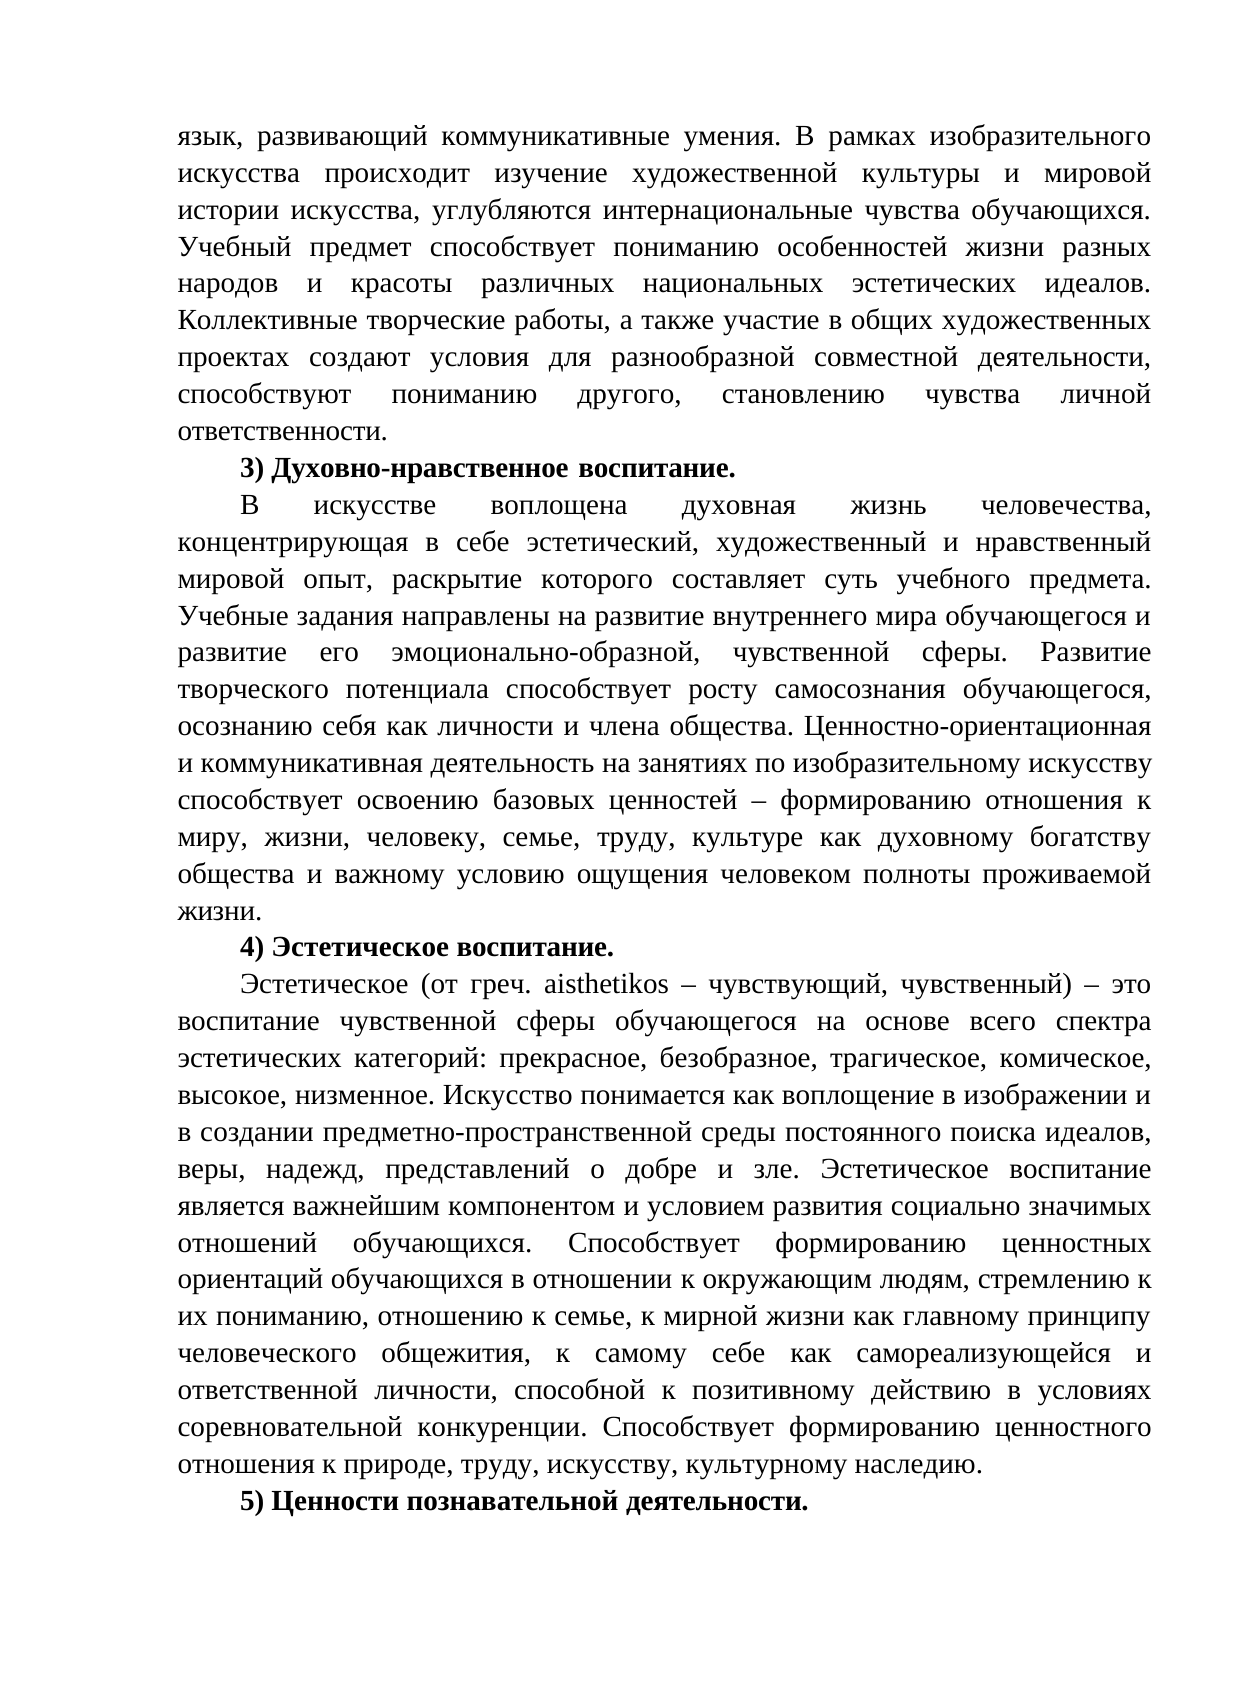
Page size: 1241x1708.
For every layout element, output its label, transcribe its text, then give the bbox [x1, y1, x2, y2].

subtitle Духовно-нравственное воспитание. [240, 450, 1181, 484]
subtitle Эстетическое воспитание. [240, 929, 1181, 963]
text В искусстве воплощена духовная жизнь человечества, концентрирующая в себе эстетический, художественный и нравственный мировой опыт, раскрытие которого составляет суть учебного предмета. Учебные задания направлены на развитие внутреннего мира обучающегося и развитие его эмоционально-образной, чувственной сферы. Развитие творческого потенциала способствует росту самосознания обучающегося, осознанию себя как личности и члена общества. Ценностно-ориентационная и коммуникативная деятельность на занятиях по изобразительному искусству способствует освоению базовых ценностей – формированию отношения к миру, жизни, человеку, семье, труду, культуре как духовному богатству общества и важному условию ощущения человеком полноты проживаемой жизни. [177, 487, 1152, 926]
text язык, развивающий коммуникативные умения. В рамках изобразительного искусства происходит изучение художественной культуры и мировой истории искусства, углубляются интернациональные чувства обучающихся. Учебный предмет способствует пониманию особенностей жизни разных народов и красоты различных национальных эстетических идеалов. Коллективные творческие работы, а также участие в общих художественных проектах создают условия для разнообразной совместной деятельности, способствуют пониманию другого, становлению чувства личной ответственности. [177, 118, 1152, 447]
subtitle Ценности познавательной деятельности. [240, 1483, 1181, 1516]
text Эстетическое (от греч. aisthetikos – чувствующий, чувственный) – это воспитание чувственной сферы обучающегося на основе всего спектра эстетических категорий: прекрасное, безобразное, трагическое, комическое, высокое, низменное. Искусство понимается как воплощение в изображении и в создании предметно-пространственной среды постоянного поиска идеалов, веры, надежд, представлений о добре и зле. Эстетическое воспитание является важнейшим компонентом и условием развития социально значимых отношений обучающихся. Способствует формированию ценностных ориентаций обучающихся в отношении к окружающим людям, стремлению к их пониманию, отношению к семье, к мирной жизни как главному принципу человеческого общежития, к самому себе как самореализующейся и ответственной личности, способной к позитивному действию в условиях соревновательной конкуренции. Способствует формированию ценностного отношения к природе, труду, искусству, культурному наследию. [177, 967, 1152, 1479]
